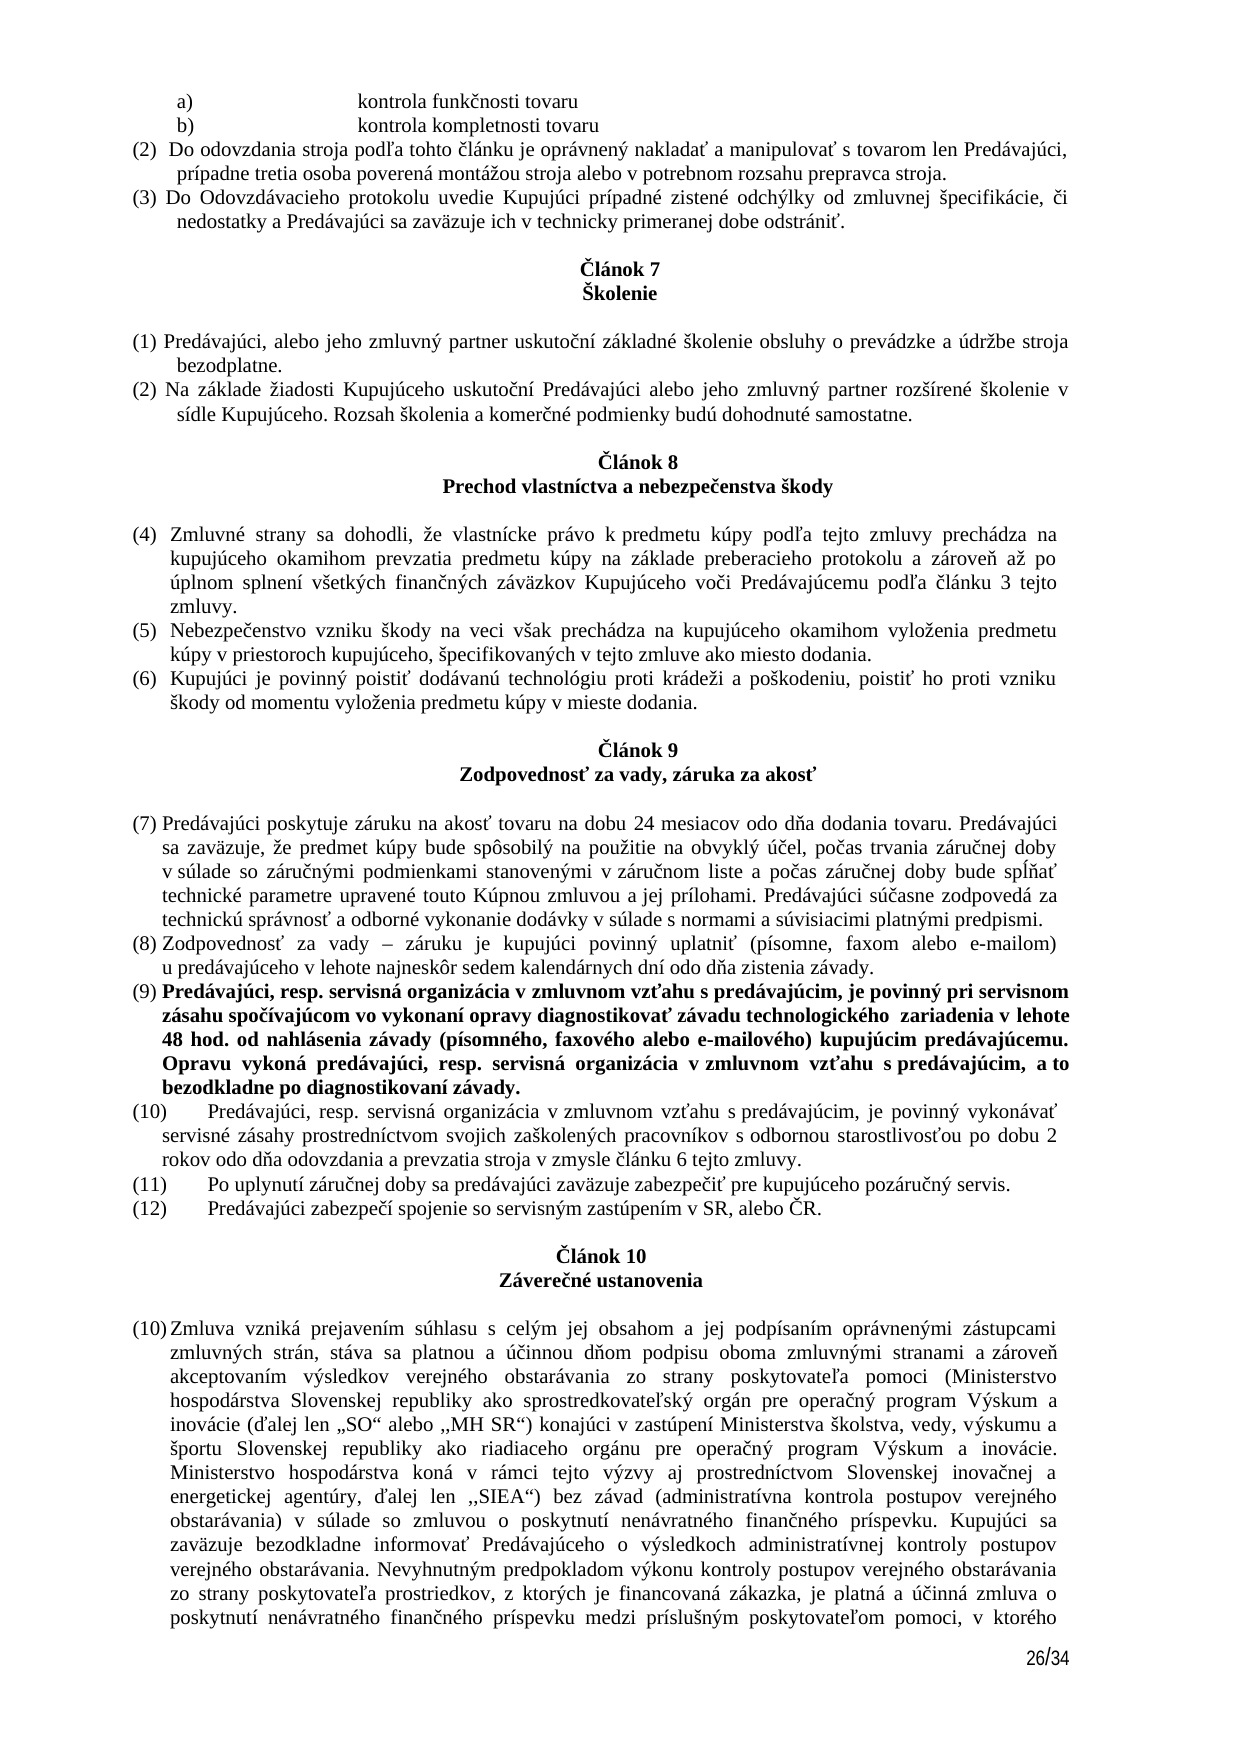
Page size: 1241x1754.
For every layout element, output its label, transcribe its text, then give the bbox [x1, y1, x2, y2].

title Predávajúci, resp. servisná organizácia v zmluvnom vzťahu s predávajúcim, je povinný pri servisnom zásahu spočívajúcom vo vykonaní opravy diagnostikovať závadu technologického zariadenia v lehote 48 hod. od nahlásenia závady (písomného, faxového alebo e-mailového) kupujúcim predávajúcemu. Opravu vykoná predávajúci, resp. servisná organizácia v zmluvnom vzťahu s predávajúcim, a to bezodkladne po diagnostikovaní závady. [132, 979, 1069, 1099]
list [132, 1316, 1058, 1629]
text Článok 7 [170, 257, 1069, 281]
list Zmluvné strany sa dohodli, že vlastnícke právo k predmetu kúpy podľa tejto zmluvy prechádza na kupujúceho okamihom prevzatia predmetu kúpy na základe preberacieho protokolu a zároveň až po úplnom splnení všetkých finančných záväzkov Kupujúceho voči Predávajúcemu podľa článku 3 tejto zmluvy. [132, 522, 1058, 618]
text Zodpovednosť za vady, záruka za akosť [206, 762, 1069, 786]
text Článok 9 [206, 738, 1069, 762]
text a) kontrola funkčnosti tovaru [177, 89, 1069, 113]
text (3) Do Odovzdávacieho protokolu uvedie Kupujúci prípadné zistené odchýlky od zmluvnej špecifikácie, či nedostatky a Predávajúci sa zaväzuje ich v technicky primeranej dobe odstrániť. [132, 185, 1069, 233]
list Nebezpečenstvo vzniku škody na veci však prechádza na kupujúceho okamihom vyloženia predmetu kúpy v priestoroch kupujúceho, špecifikovaných v tejto zmluve ako miesto dodania. [132, 618, 1058, 666]
list Predávajúci poskytuje záruku na akosť tovaru na dobu 24 mesiacov odo dňa dodania tovaru. Predávajúci sa zaväzuje, že predmet kúpy bude spôsobilý na použitie na obvyklý účel, počas trvania záručnej doby v súlade so záručnými podmienkami stanovenými v záručnom liste a počas záručnej doby bude spĺňať technické parametre upravené touto Kúpnou zmluvou a jej prílohami. Predávajúci súčasne zodpovedá za technickú správnosť a odborné vykonanie dodávky v súlade s normami a súvisiacimi platnými predpismi. [132, 811, 1058, 931]
text b) kontrola kompletnosti tovaru [177, 113, 1069, 137]
text Článok 8 [206, 449, 1069, 474]
text (2) Na základe žiadosti Kupujúceho uskutoční Predávajúci alebo jeho zmluvný partner rozšírené školenie v sídle Kupujúceho. Rozsah školenia a komerčné podmienky budú dohodnuté samostatne. [132, 377, 1069, 426]
text Prechod vlastníctva a nebezpečenstva škody [206, 474, 1069, 498]
list Predávajúci, resp. servisná organizácia v zmluvnom vzťahu s predávajúcim, je povinný vykonávať servisné zásahy prostredníctvom svojich zaškolených pracovníkov s odbornou starostlivosťou po dobu 2 rokov odo dňa odovzdania a prevzatia stroja v zmysle článku 6 tejto zmluvy. [132, 1099, 1058, 1171]
list Zodpovednosť za vady – záruku je kupujúci povinný uplatniť (písomne, faxom alebo e-mailom) u predávajúceho v lehote najneskôr sedem kalendárnych dní odo dňa zistenia závady. [132, 931, 1058, 979]
list Predávajúci zabezpečí spojenie so servisným zastúpením v SR, alebo ČR. [132, 1196, 1058, 1219]
list Po uplynutí záručnej doby sa predávajúci zaväzuje zabezpečiť pre kupujúceho pozáručný servis. [132, 1171, 1058, 1196]
list Kupujúci je povinný poistiť dodávanú technológiu proti krádeži a poškodeniu, poistiť ho proti vzniku škody od momentu vyloženia predmetu kúpy v mieste dodania. [132, 666, 1058, 714]
text Školenie [170, 281, 1069, 305]
text (1) Predávajúci, alebo jeho zmluvný partner uskutoční základné školenie obsluhy o prevádzke a údržbe stroja bezodplatne. [132, 329, 1069, 377]
text Článok 10 [132, 1244, 1069, 1268]
text Záverečné ustanovenia [132, 1268, 1069, 1292]
text (2) Do odovzdania stroja podľa tohto článku je oprávnený nakladať a manipulovať s tovarom len Predávajúci, prípadne tretia osoba poverená montážou stroja alebo v potrebnom rozsahu prepravca stroja. [132, 137, 1069, 185]
